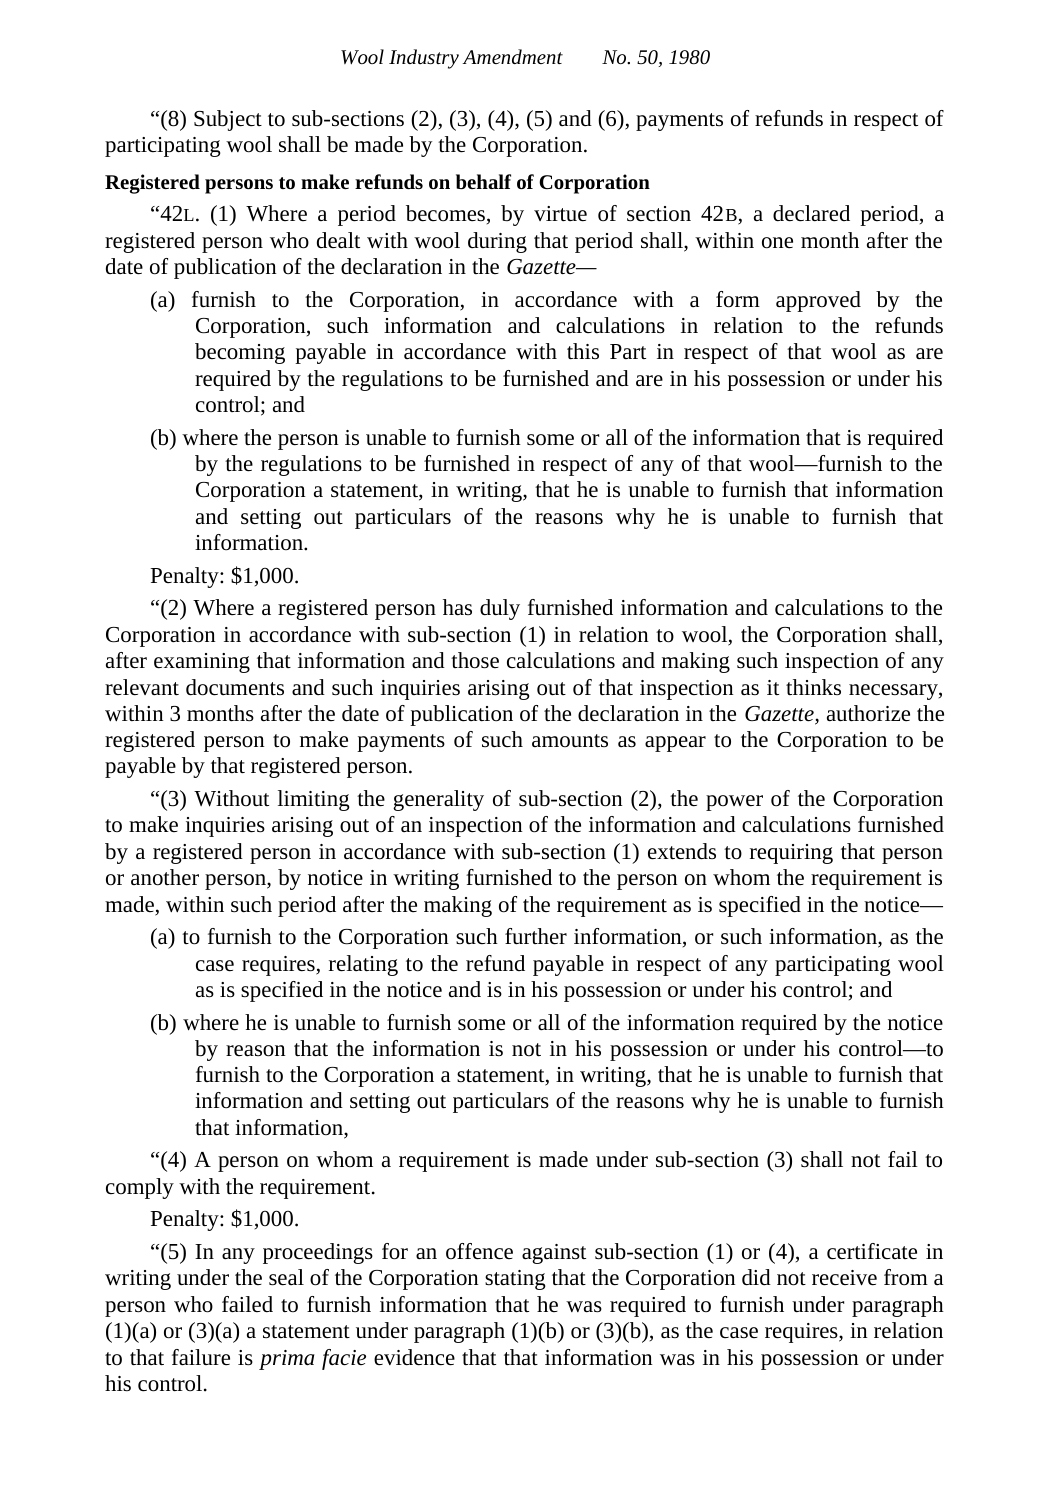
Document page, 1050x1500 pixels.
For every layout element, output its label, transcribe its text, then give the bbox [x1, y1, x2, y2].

text Penalty: $1,000. [105, 562, 945, 588]
text (a) to furnish to the Corporation such further information, or such information, as the case requires, relating to the refund payable in respect of any participating wool as is specified in the notice and is in his possession or under his control; and [150, 923, 945, 1002]
text (b) where he is unable to furnish some or all of the information required by the notice by reason that the information is not in his possession or under his control—to furnish to the Corporation a statement, in writing, that he is unable to furnish that information and setting out particulars of the reasons why he is unable to furnish that information, [150, 1008, 945, 1140]
text Registered persons to make refunds on behalf of Corporation [105, 170, 945, 194]
text “(4) A person on whom a requirement is made under sub-section (3) shall not fail to comply with the requirement. [105, 1147, 945, 1199]
text Penalty: $1,000. [105, 1206, 945, 1232]
text “(8) Subject to sub-sections (2), (3), (4), (5) and (6), payments of refunds in respect of participating wool shall be made by the Corporation. [105, 105, 945, 158]
text “(2) Where a registered person has duly furnished information and calculations to the Corporation in accordance with sub-section (1) in relation to wool, the Corporation shall, after examining that information and those calculations and making such inspection of any relevant documents and such inquiries arising out of that inspection as it thinks necessary, within 3 months after the date of publication of the declaration in the Gazette, authorize the registered person to make payments of such amounts as appear to the Corporation to be payable by that registered person. [105, 594, 945, 779]
text (b) where the person is unable to furnish some or all of the information that is required by the regulations to be furnished in respect of any of that wool—furnish to the Corporation a statement, in writing, that he is unable to furnish that information and setting out particulars of the reasons why he is unable to furnish that information. [150, 424, 945, 556]
text “(3) Without limiting the generality of sub-section (2), the power of the Corporation to make inquiries arising out of an inspection of the information and calculations furnished by a registered person in accordance with sub-section (1) extends to requiring that person or another person, by notice in writing furnished to the person on whom the requirement is made, within such period after the making of the requirement as is specified in the notice— [105, 785, 945, 917]
text (a) furnish to the Corporation, in accordance with a form approved by the Corporation, such information and calculations in relation to the refunds becoming payable in accordance with this Part in respect of that wool as are required by the regulations to be furnished and are in his possession or under his control; and [150, 286, 945, 418]
text “42l. (1) Where a period becomes, by virtue of section 42b, a declared period, a registered person who dealt with wool during that period shall, within one month after the date of publication of the declaration in the Gazette— [105, 201, 945, 279]
text “(5) In any proceedings for an offence against sub-section (1) or (4), a certificate in writing under the seal of the Corporation stating that the Corporation did not receive from a person who failed to furnish information that he was required to furnish under paragraph (1)(a) or (3)(a) a statement under paragraph (1)(b) or (3)(b), as the case requires, in relation to that failure is prima facie evidence that that information was in his possession or under his control. [105, 1238, 945, 1396]
